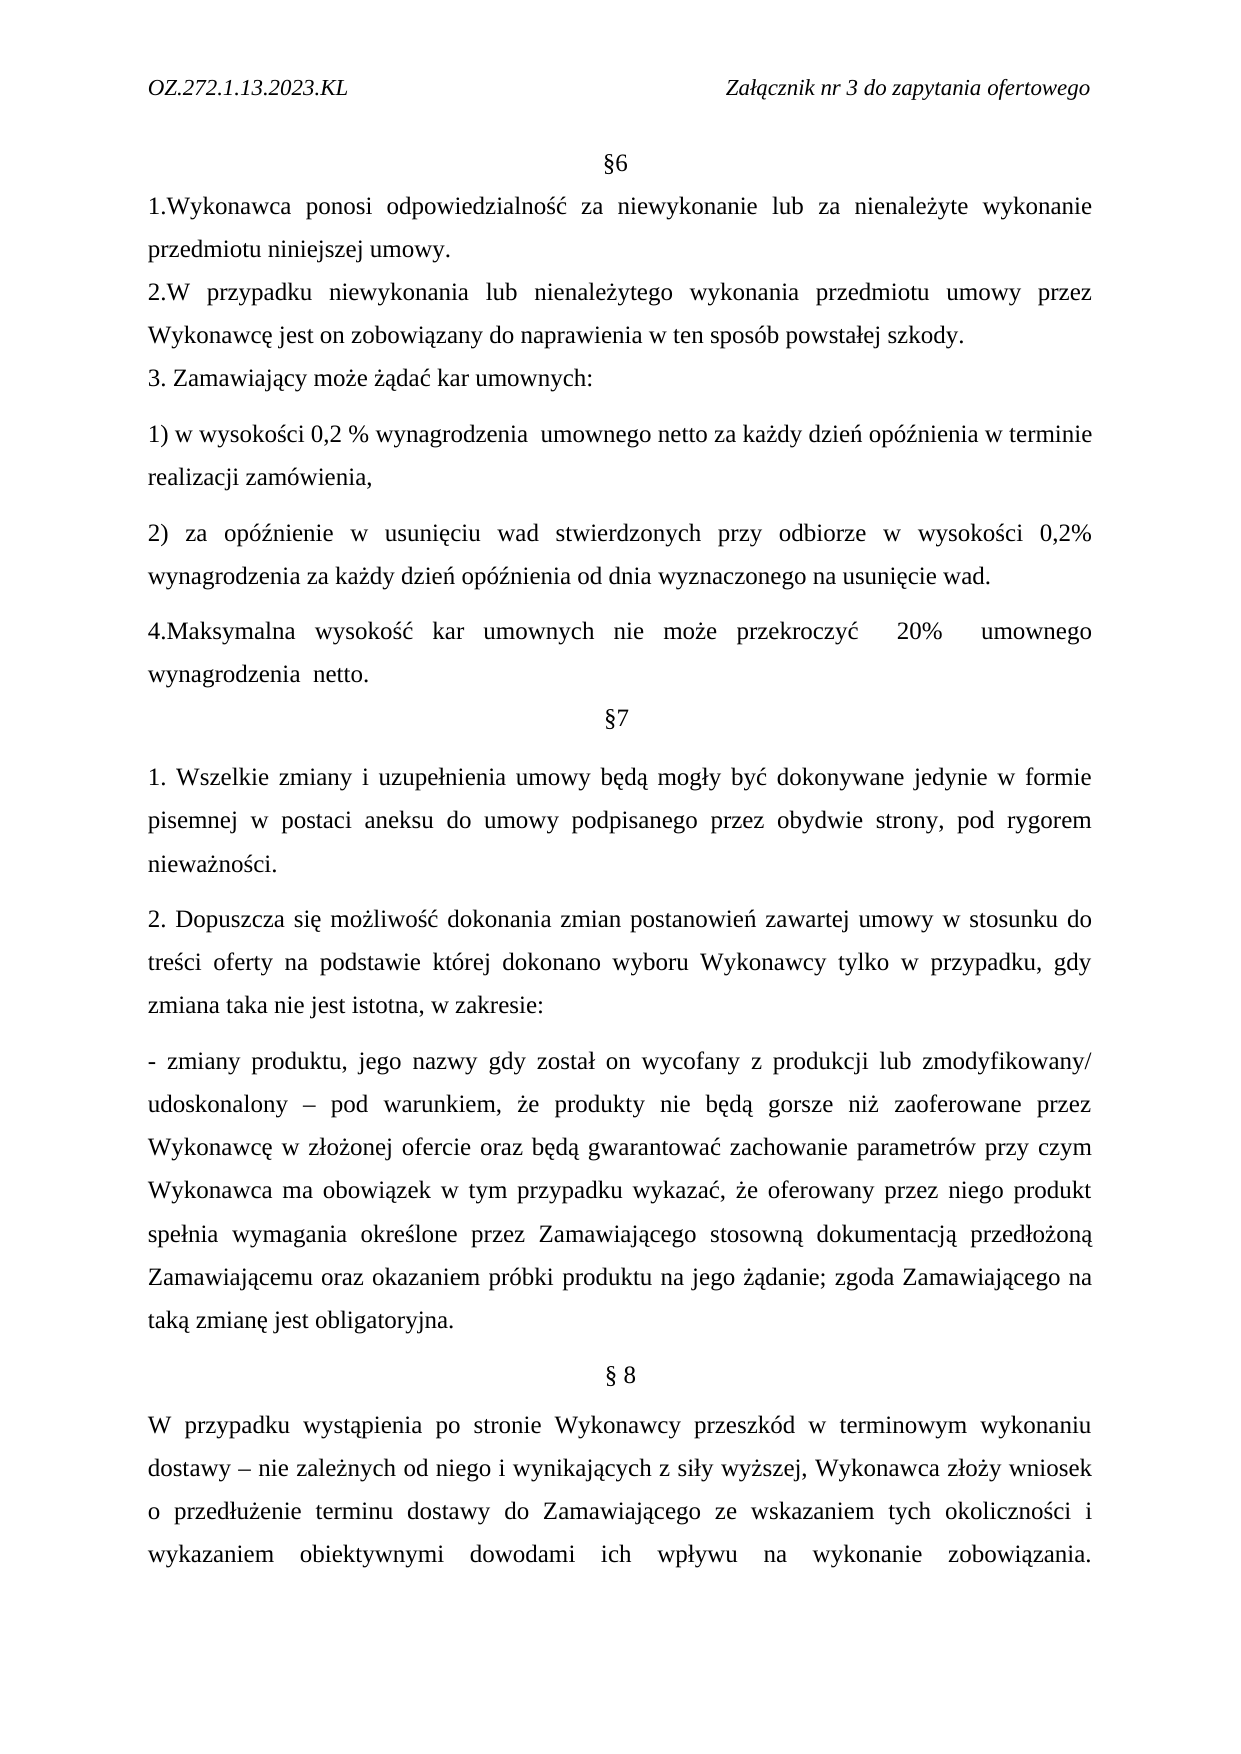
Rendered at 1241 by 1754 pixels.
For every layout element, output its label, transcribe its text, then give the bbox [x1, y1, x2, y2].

text 2. Dopuszcza się możliwość dokonania zmian postanowień zawartej umowy w stosunku do treści oferty na podstawie której dokonano wyboru Wykonawcy tylko w przypadku, gdy zmiana taka nie jest istotna, w zakresie: [148, 904, 1093, 1019]
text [148, 1410, 1093, 1568]
text - zmiany produktu, jego nazwy gdy został on wycofany z produkcji lub zmodyfikowany/ udoskonalony – pod warunkiem, że produkty nie będą gorsze niż zaoferowane przez Wykonawcę w złożonej ofercie oraz będą gwarantować zachowanie parametrów przy czym Wykonawca ma obowiązek w tym przypadku wykazać, że oferowany przez niego produkt spełnia wymagania określone przez Zamawiającego stosowną dokumentacją przedłożoną Zamawiającemu oraz okazaniem próbki produktu na jego żądanie; zgoda Zamawiającego na taką zmianę jest obligatoryjna. [148, 1046, 1093, 1334]
text 2.W przypadku niewykonania lub nienależytego wykonania przedmiotu umowy przez Wykonawcę jest on zobowiązany do naprawienia w ten sposób powstałej szkody. [148, 277, 1093, 349]
text §7 [148, 703, 1093, 731]
text 1.Wykonawca ponosi odpowiedzialność za niewykonanie lub za nienależyte wykonanie przedmiotu niniejszej umowy. [148, 191, 1093, 263]
text § 8 [148, 1361, 1093, 1389]
text 3. Zamawiający może żądać kar umownych: [148, 363, 1093, 392]
text 2) za opóźnienie w usunięciu wad stwierdzonych przy odbiorze w wysokości 0,2% wynagrodzenia za każdy dzień opóźnienia od dnia wyznaczonego na usunięcie wad. [148, 518, 1093, 589]
text 1) w wysokości 0,2 % wynagrodzenia umownego netto za każdy dzień opóźnienia w terminie realizacji zamówienia, [148, 419, 1093, 491]
text 4.Maksymalna wysokość kar umownych nie może przekroczyć 20% umownego wynagrodzenia netto. [148, 616, 1093, 688]
text 1. Wszelkie zmiany i uzupełnienia umowy będą mogły być dokonywane jedynie w formie pisemnej w postaci aneksu do umowy podpisanego przez obydwie strony, pod rygorem nieważności. [148, 762, 1093, 877]
text §6 [148, 148, 1093, 176]
